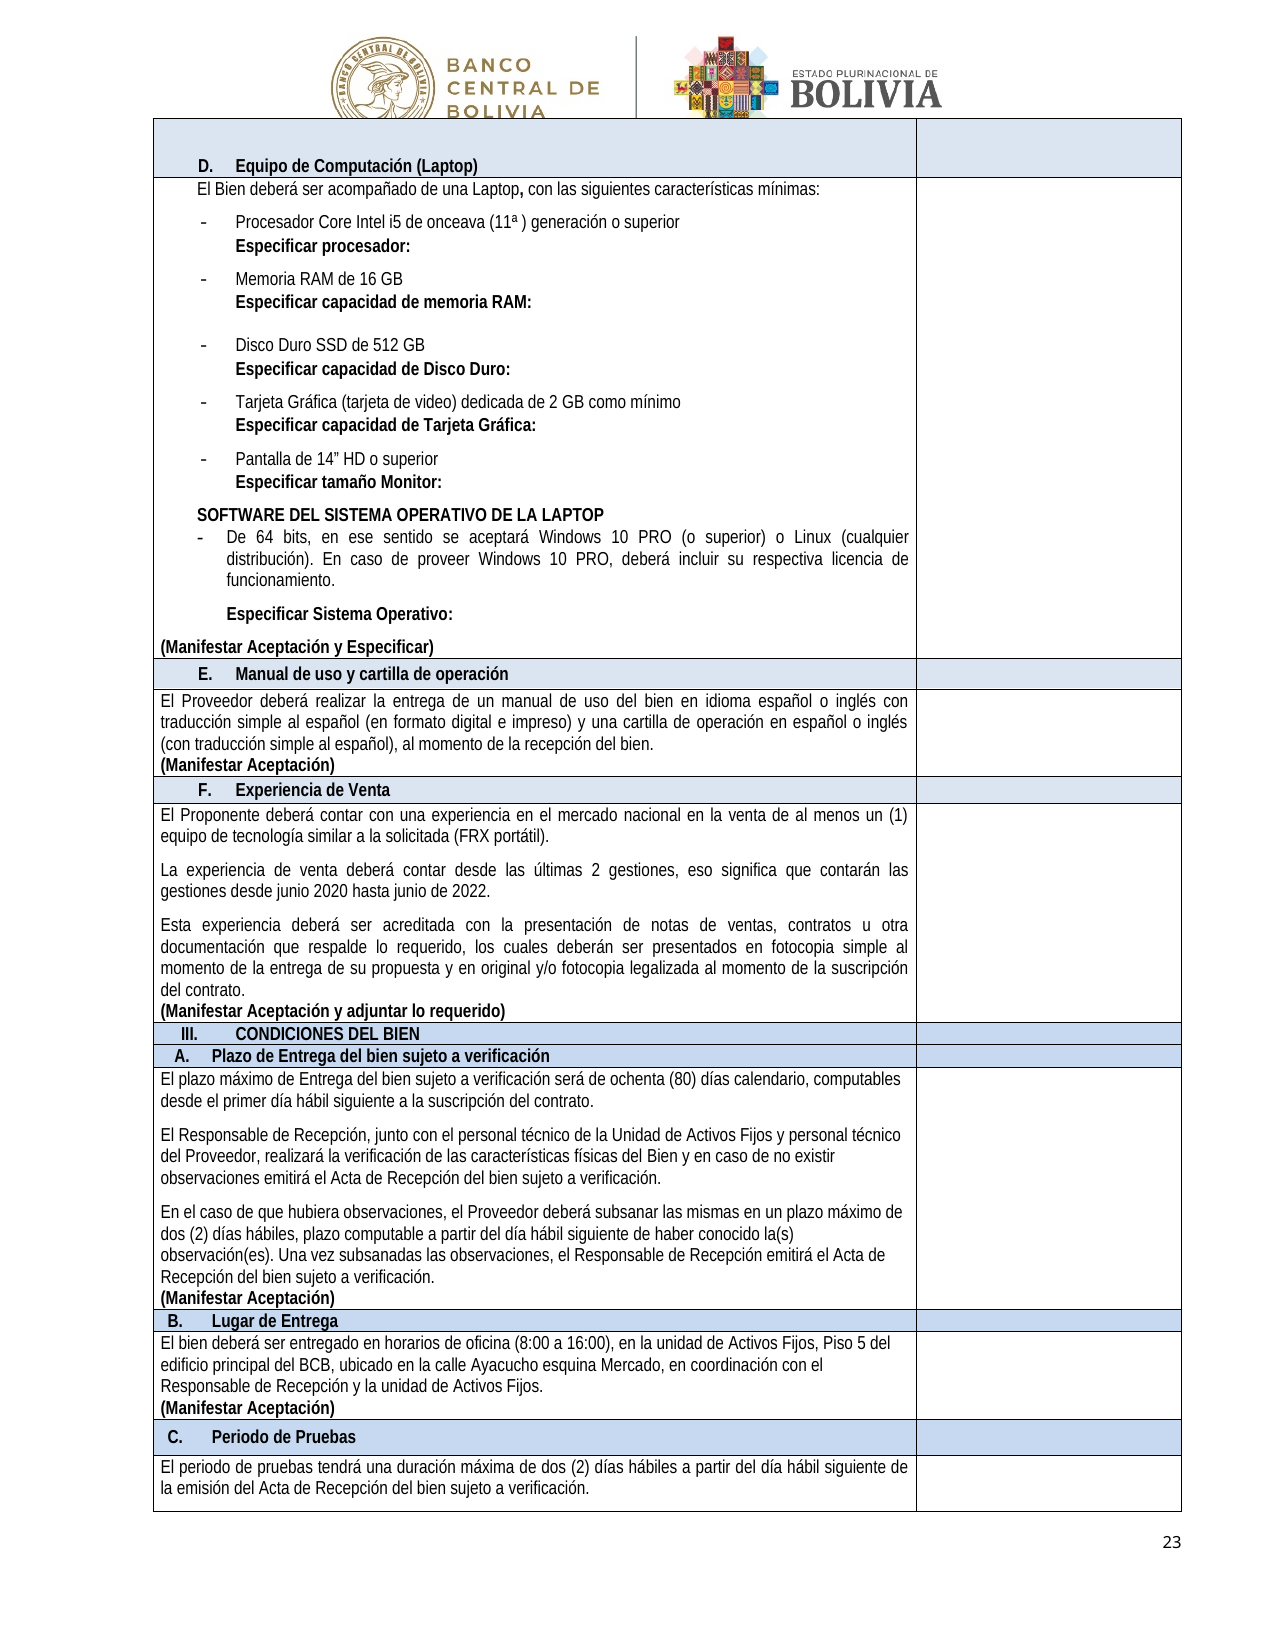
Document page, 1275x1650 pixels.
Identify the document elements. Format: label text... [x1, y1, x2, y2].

table_cell Lugar de Entrega [154, 1310, 916, 1331]
table_cell [917, 1456, 1181, 1511]
table_cell [917, 1420, 1181, 1455]
table_cell [917, 659, 1181, 688]
table_cell Plazo de Entrega del bien sujeto a verificación [154, 1045, 916, 1067]
table_cell Equipo de Computación (Laptop) [154, 119, 916, 177]
table_cell [917, 1310, 1181, 1331]
table_cell [917, 777, 1181, 803]
picture [0, 13, 1272, 156]
table_cell [917, 1023, 1181, 1044]
table_cell Manual de uso y cartilla de operación [154, 659, 916, 688]
table_cell El Proponente deberá contar con una experiencia en el mercado nacional en la venta de al menos un (1) equipo de tecnología similar a la solicitada (FRX portátil). La experiencia de venta deberá contar desde las últimas 2 gestiones, eso significa que contarán las gestiones desde junio 2020 hasta junio de 2022. Esta experiencia deberá ser acreditada con la presentación de notas de ventas, contratos u otra documentación que respalde lo requerido, los cuales deberán ser presentados en fotocopia simple al momento de la entrega de su propuesta y en original y/o fotocopia legalizada al momento de la suscripción del contrato. (Manifestar Aceptación y adjuntar lo requerido) [154, 804, 916, 1022]
table_cell CONDICIONES DEL BIEN [154, 1023, 916, 1044]
table_cell Experiencia de Venta [154, 777, 916, 803]
table_cell Periodo de Pruebas [154, 1420, 916, 1455]
table_cell El Proveedor deberá realizar la entrega de un manual de uso del bien en idioma español o inglés con traducción simple al español (en formato digital e impreso) y una cartilla de operación en español o inglés (con traducción simple al español), al momento de la recepción del bien. (Manifestar Aceptación) [154, 690, 916, 776]
table_cell El Bien deberá ser acompañado de una Laptop, con las siguientes características mínimas: Procesador Core Intel i5 de onceava (11ª ) generación o superior Especificar procesador: Memoria RAM de 16 GB Especificar capacidad de memoria RAM: Disco Duro SSD de 512 GB Especificar capacidad de Disco Duro: Tarjeta Gráfica (tarjeta de video) dedicada de 2 GB como mínimo Especificar capacidad de Tarjeta Gráfica: Pantalla de 14” HD o superior Especificar tamaño Monitor: SOFTWARE DEL SISTEMA OPERATIVO DE LA LAPTOP De 64 bits, en ese sentido se aceptará Windows 10 PRO (o superior) o Linux (cualquier distribución). En caso de proveer Windows 10 PRO, deberá incluir su respectiva licencia de funcionamiento. Especificar Sistema Operativo: (Manifestar Aceptación y Especificar) [154, 178, 916, 658]
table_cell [154, 1456, 916, 1511]
table_cell [917, 1068, 1181, 1309]
table_cell El plazo máximo de Entrega del bien sujeto a verificación será de ochenta (80) días calendario, computables desde el primer día hábil siguiente a la suscripción del contrato. El Responsable de Recepción, junto con el personal técnico de la Unidad de Activos Fijos y personal técnico del Proveedor, realizará la verificación de las características físicas del Bien y en caso de no existir observaciones emitirá el Acta de Recepción del bien sujeto a verificación. En el caso de que hubiera observaciones, el Proveedor deberá subsanar las mismas en un plazo máximo de dos (2) días hábiles, plazo computable a partir del día hábil siguiente de haber conocido la(s) observación(es). Una vez subsanadas las observaciones, el Responsable de Recepción emitirá el Acta de Recepción del bien sujeto a verificación. (Manifestar Aceptación) [154, 1068, 916, 1309]
table_cell [917, 804, 1181, 1022]
table_cell [917, 1332, 1181, 1418]
table_cell El bien deberá ser entregado en horarios de oficina (8:00 a 16:00), en la unidad de Activos Fijos, Piso 5 del edificio principal del BCB, ubicado en la calle Ayacucho esquina Mercado, en coordinación con el Responsable de Recepción y la unidad de Activos Fijos. (Manifestar Aceptación) [154, 1332, 916, 1418]
table_cell [917, 119, 1181, 177]
table_cell [917, 690, 1181, 776]
table_cell [917, 178, 1181, 658]
table_cell [917, 1045, 1181, 1067]
